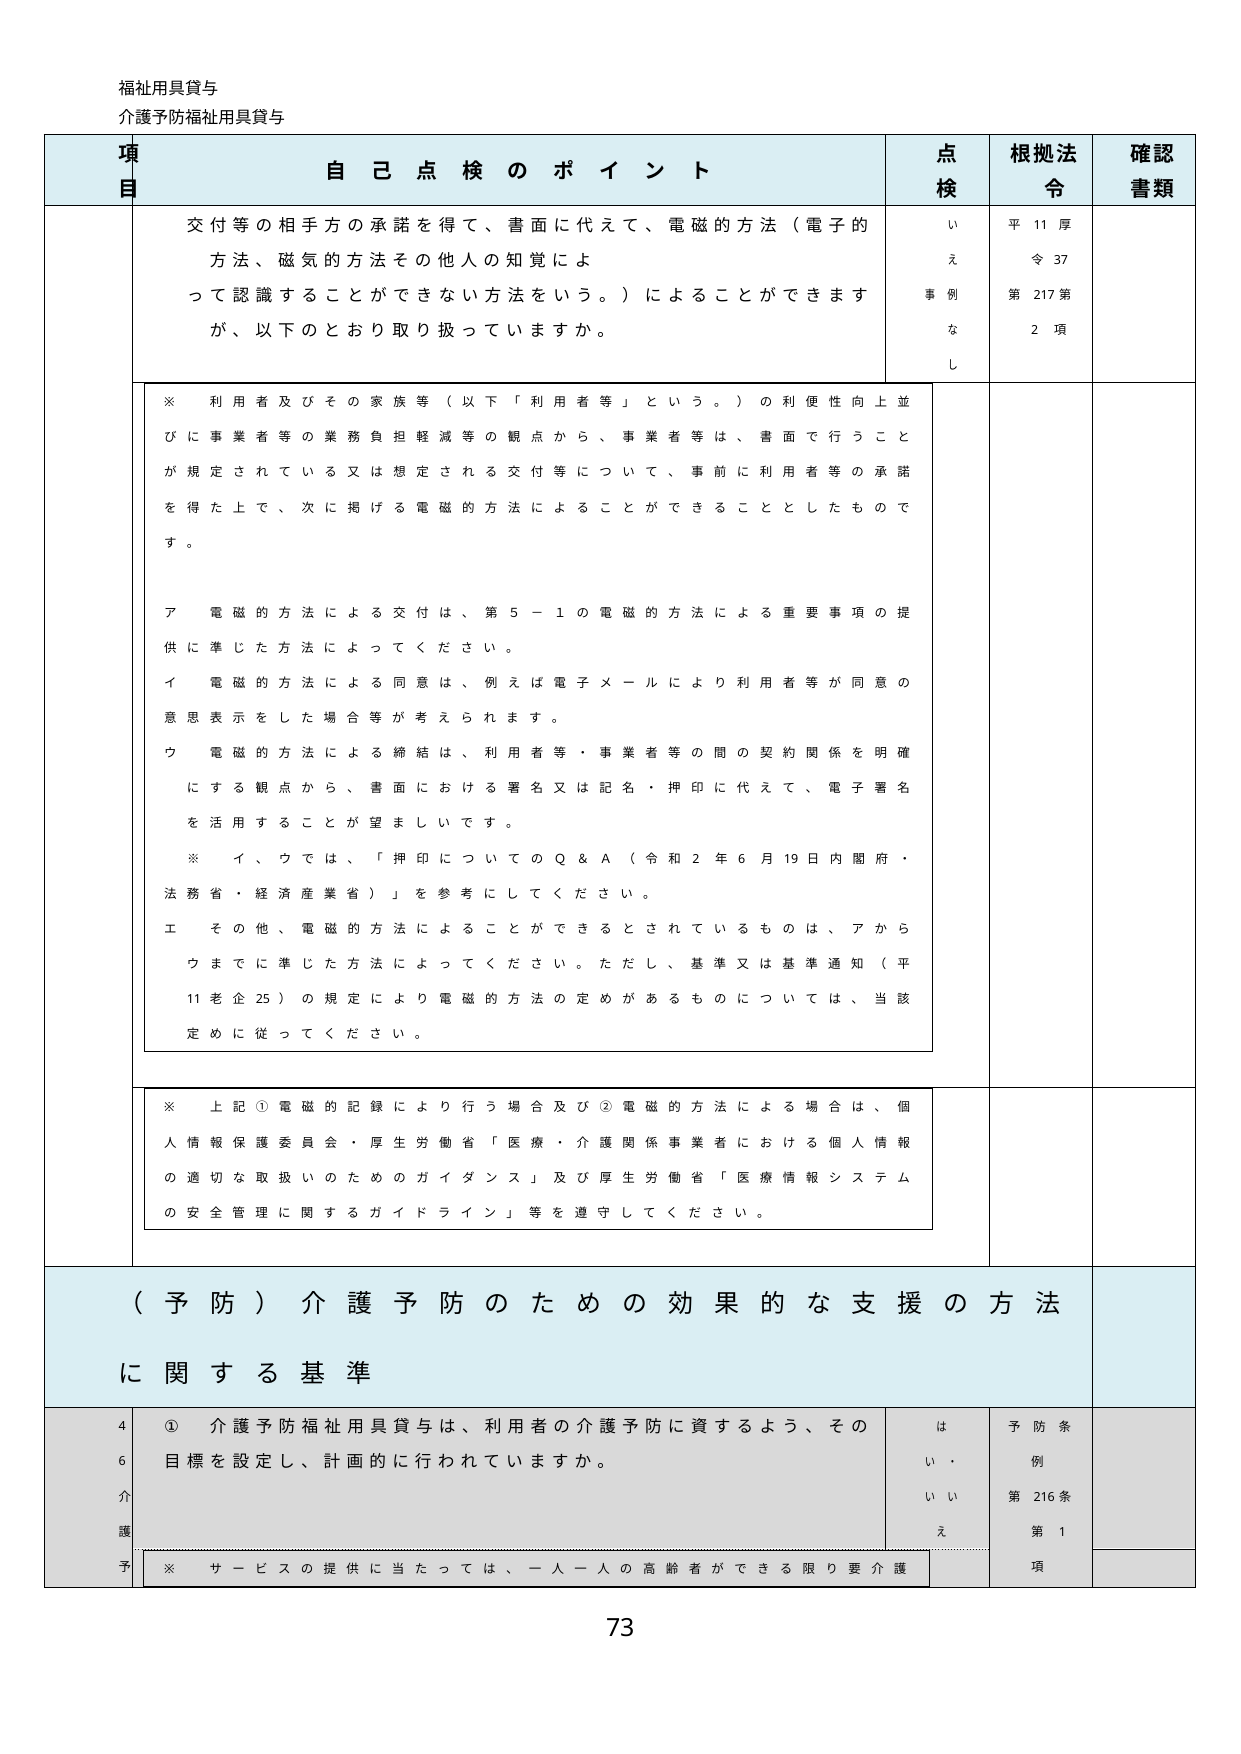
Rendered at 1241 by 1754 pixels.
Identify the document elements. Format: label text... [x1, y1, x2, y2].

table_cell [133, 383, 989, 1087]
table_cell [133, 206, 885, 382]
table_cell [133, 1549, 143, 1587]
table_header 項目 [45, 135, 132, 205]
table_cell ① 介護予防福祉用具貸与は、利用者の介護予防に資するよう、その目標を設定し、計画的に行われていますか。 [133, 1408, 885, 1548]
table_cell [1093, 1088, 1195, 1266]
table_cell [1093, 206, 1195, 382]
table_cell はい・いいえ [886, 1408, 989, 1548]
table_cell [133, 1088, 989, 1266]
table_cell はい・いいえ 事例なし [886, 206, 989, 382]
table_cell [990, 383, 1092, 1087]
table_cell [144, 1551, 929, 1586]
table_cell [1093, 1267, 1195, 1407]
table_header 点 検 [886, 135, 989, 205]
table_cell [1093, 383, 1195, 1087]
table_cell 46 介護予防福祉用具貸与（販売）の基本取扱方針 [45, 1408, 132, 1587]
table_header 確認書類 [1093, 135, 1195, 205]
table_cell [930, 1549, 989, 1587]
table_cell （予防）介護予防のための効果的な支援の方法に関する基準 [45, 1267, 1092, 1407]
table_cell [1093, 1550, 1195, 1587]
table_cell 予防条例 第216条第1項 第230条第1項 平18厚労令35 第277条第1項 第290条第1項 平11老企25 第4の9⑴① 第4の10⑴① [990, 1408, 1092, 1587]
table_cell [990, 1088, 1092, 1266]
table_cell [1093, 1408, 1195, 1548]
table_header 自 己 点 検 の ポ イ ン ト [133, 135, 885, 205]
table_header 根拠法令 [990, 135, 1092, 205]
table_cell 条例第265条第2項 平11厚令37 第217第2項 [990, 206, 1092, 382]
